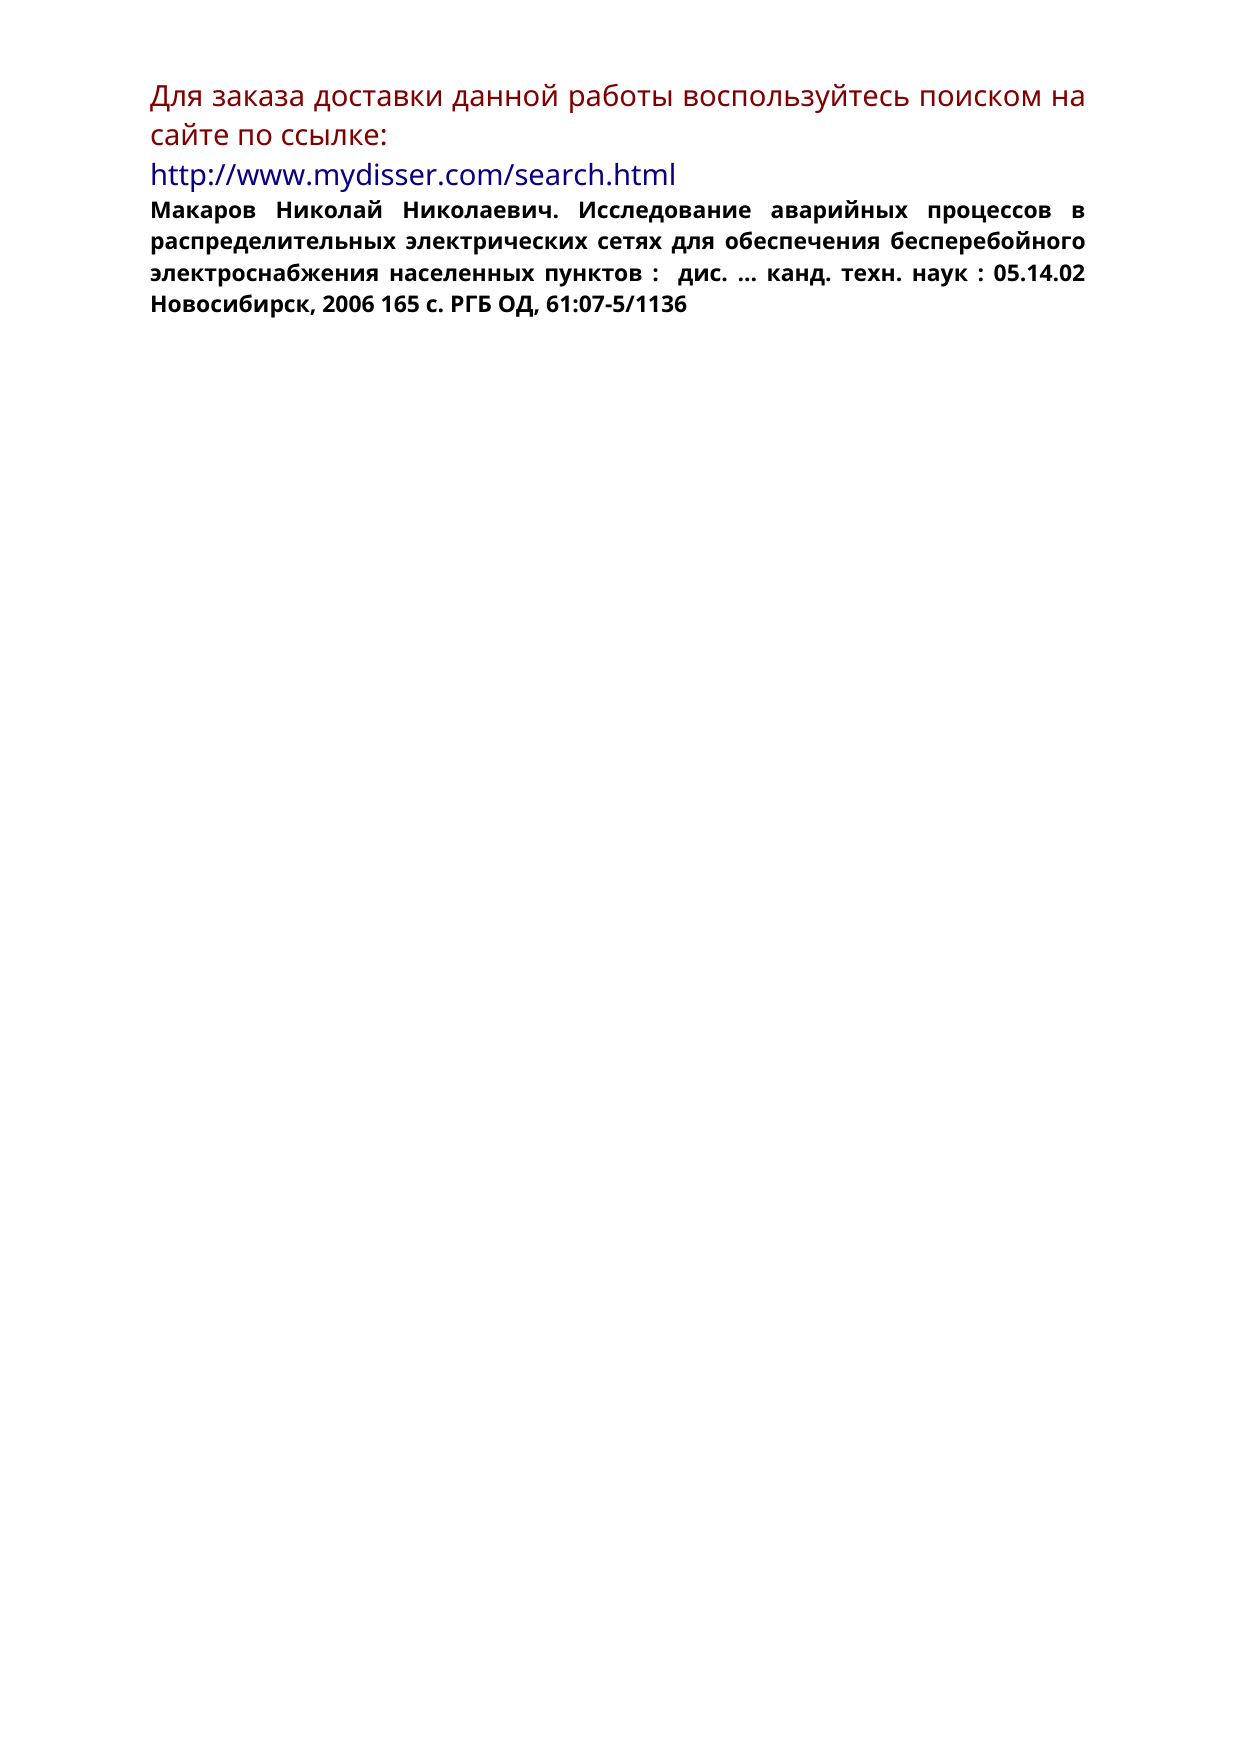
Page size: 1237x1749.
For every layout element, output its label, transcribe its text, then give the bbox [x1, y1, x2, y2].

text Макаров Николай Николаевич. Исследование аварийных процессов в распределительных электрических сетях для обеспечения бесперебойного электроснабжения населенных пунктов : дис. ... канд. техн. наук : 05.14.02 Новосибирск, 2006 165 с. РГБ ОД, 61:07-5/1136 [150, 194, 1086, 319]
